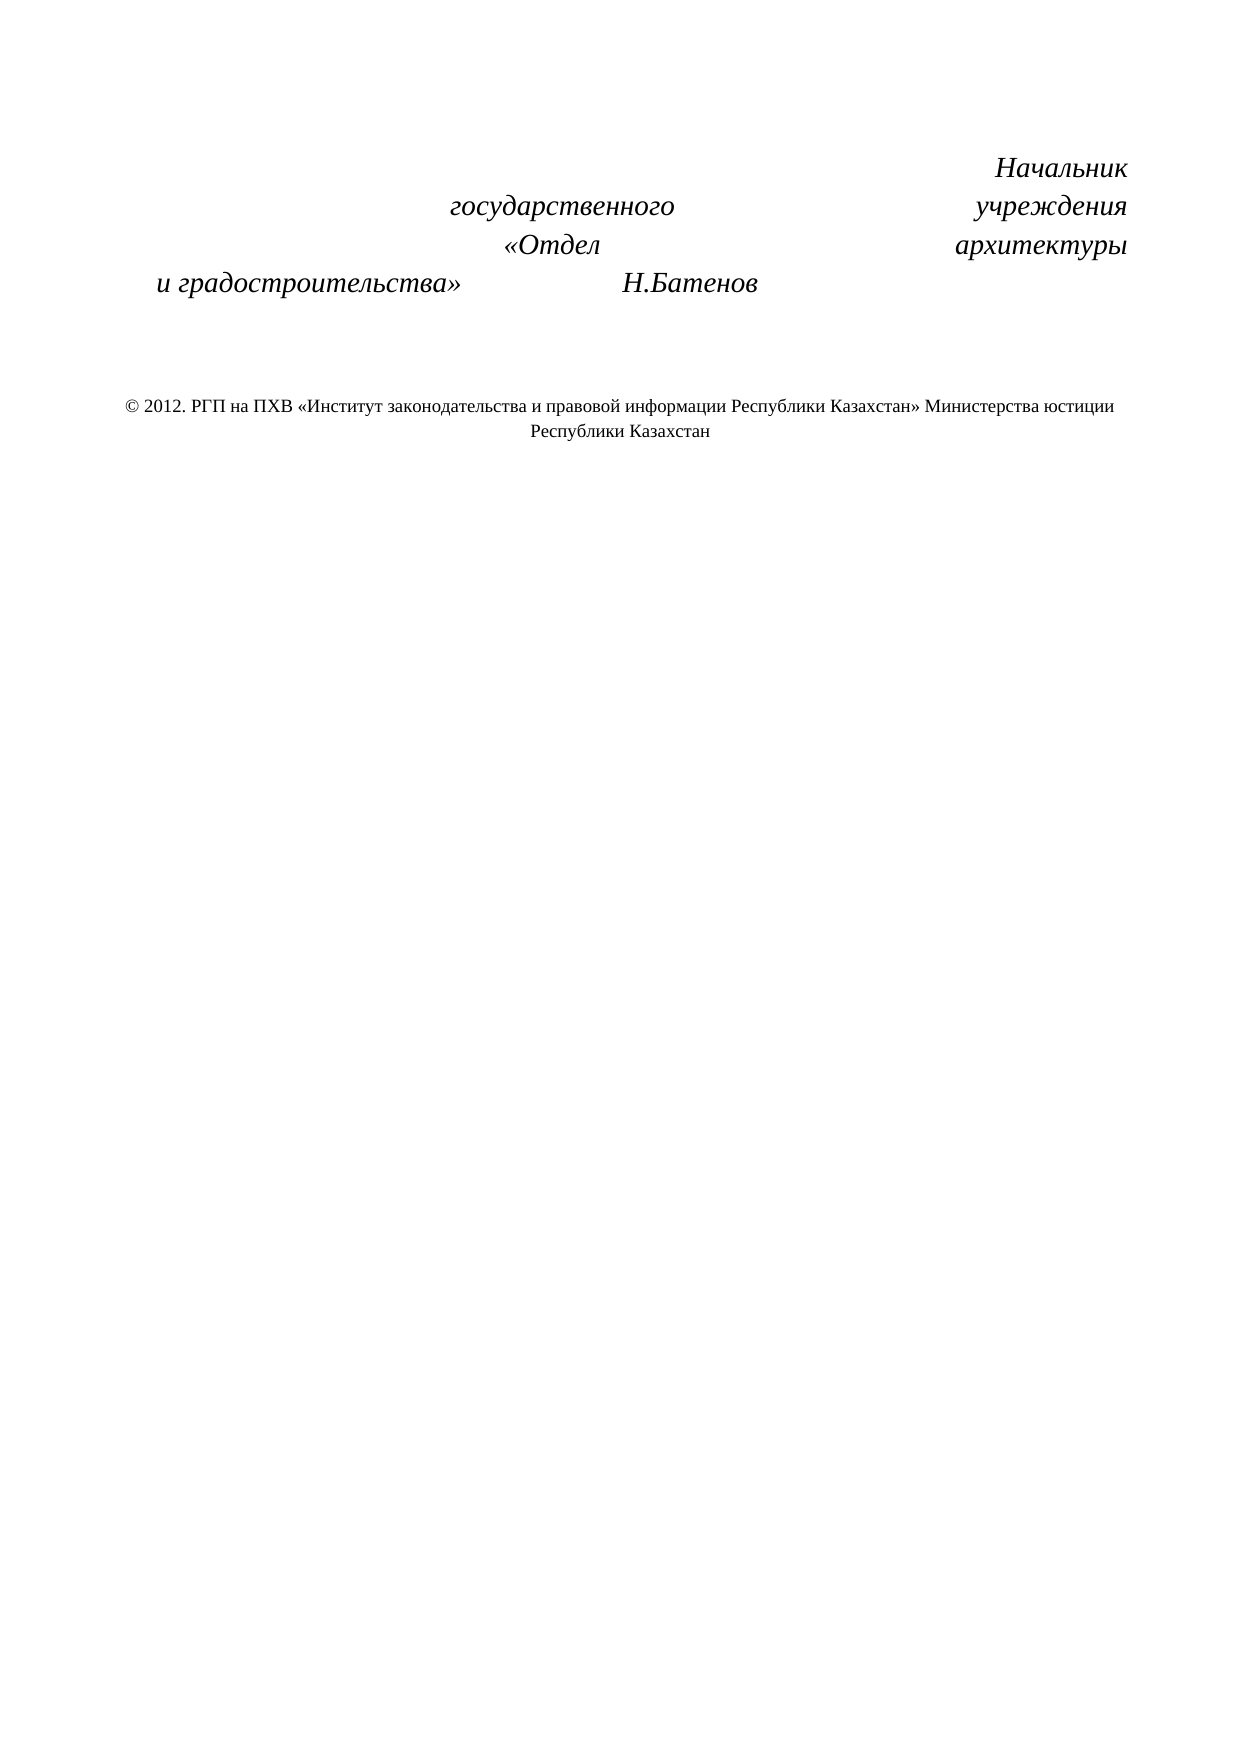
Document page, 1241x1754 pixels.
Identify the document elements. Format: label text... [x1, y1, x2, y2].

text © 2012. РГП на ПХВ «Институт законодательства и правовой информации Республики Казахстан» Министерства юстиции Республики Казахстан [112, 395, 1128, 441]
text Начальник государственного учреждения «Отдел архитектуры и градостроительства» Н.Батенов [112, 150, 1128, 299]
